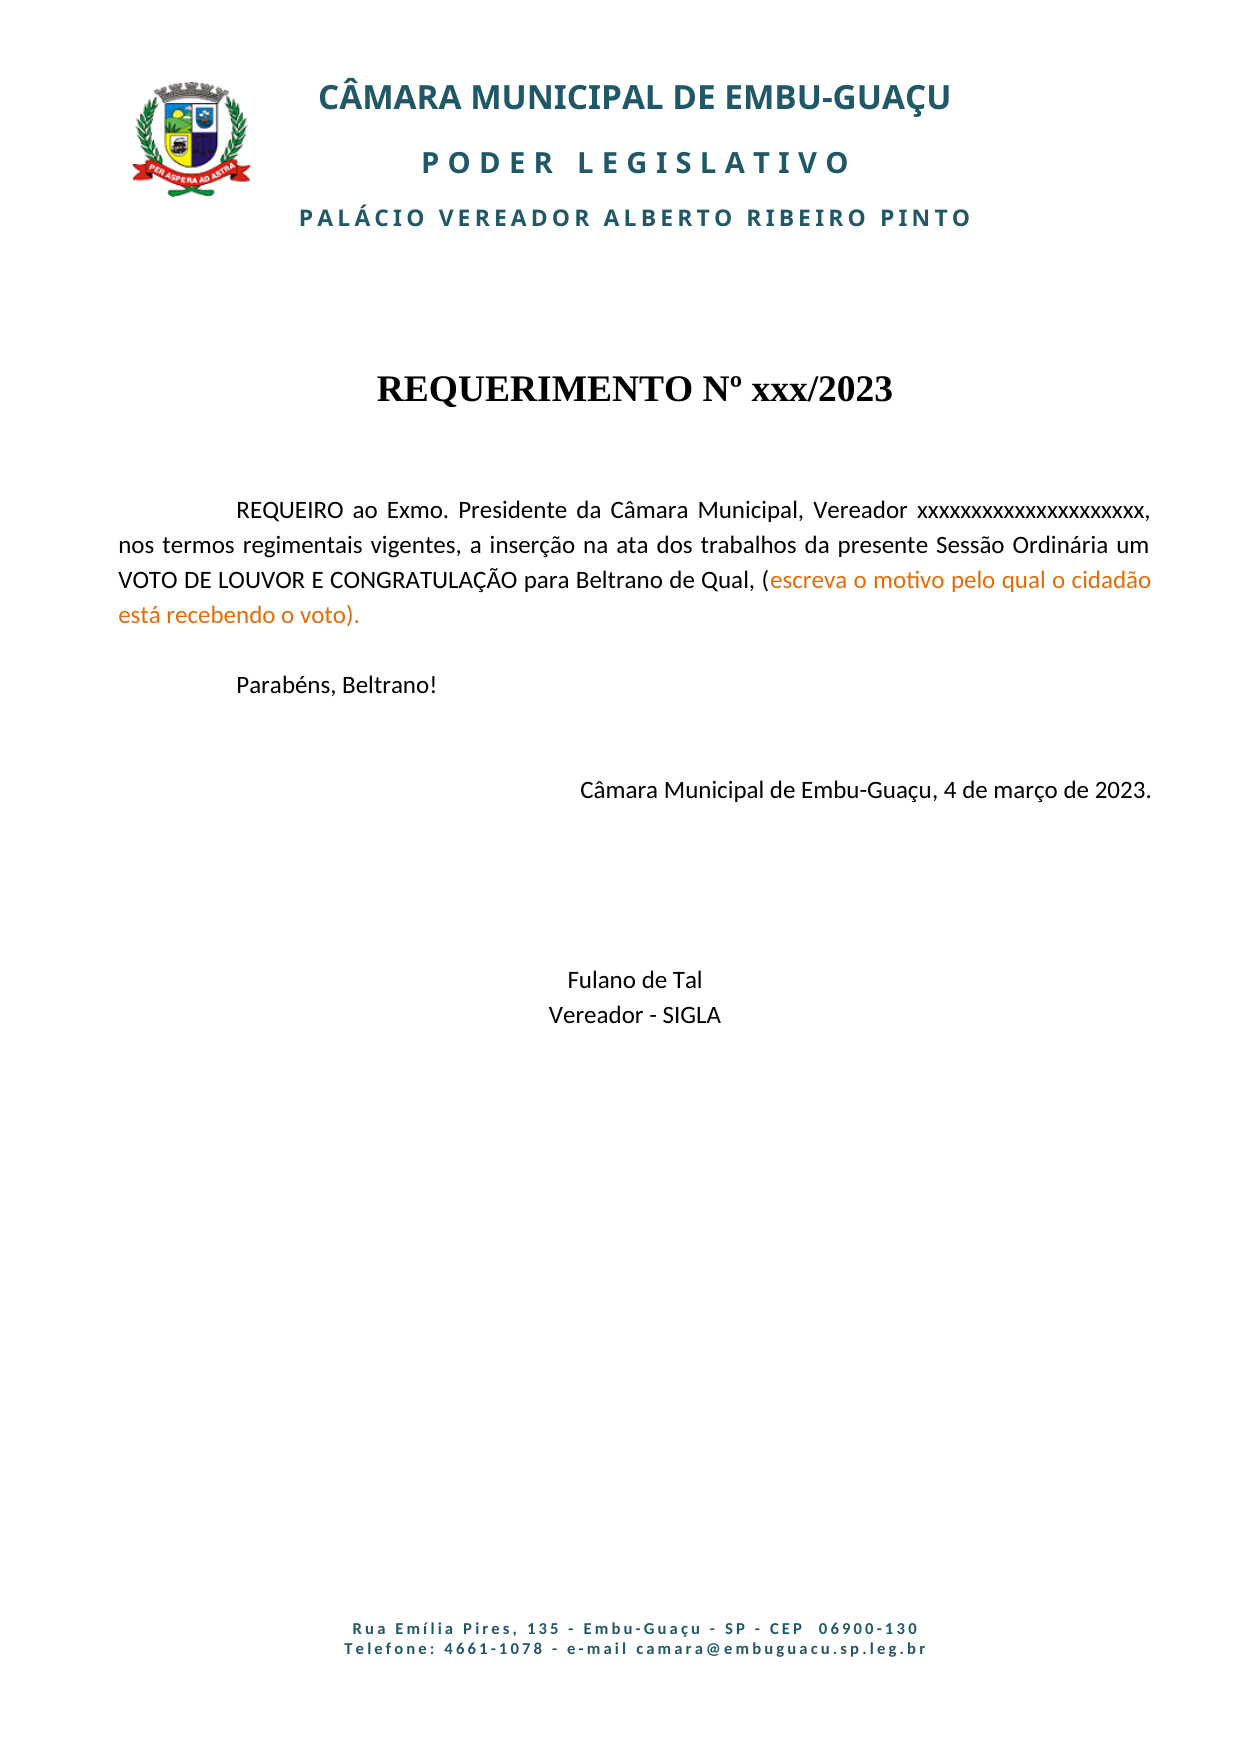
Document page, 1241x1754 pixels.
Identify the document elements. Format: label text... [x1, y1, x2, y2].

text REQUERIMENTO Nº xxx/2023 [118, 366, 1152, 409]
picture [132, 82, 251, 197]
text Fulano de Tal [118, 964, 1152, 994]
text REQUEIRO ao Exmo. Presidente da Câmara Municipal, Vereador xxxxxxxxxxxxxxxxxxxxx, nos termos regimentais vigentes, a inserção na ata dos trabalhos da presente Sessão Ordinária um VOTO DE LOUVOR E CONGRATULAÇÃO para Beltrano de Qual, (escreva o motivo pelo qual o cidadão está recebendo o voto). [118, 494, 1152, 629]
text Vereador - SIGLA [118, 999, 1152, 1029]
text Parabéns, Beltrano! [118, 669, 1152, 699]
text Câmara Municipal de Embu-Guaçu, 4 de março de 2023. [118, 774, 1152, 804]
